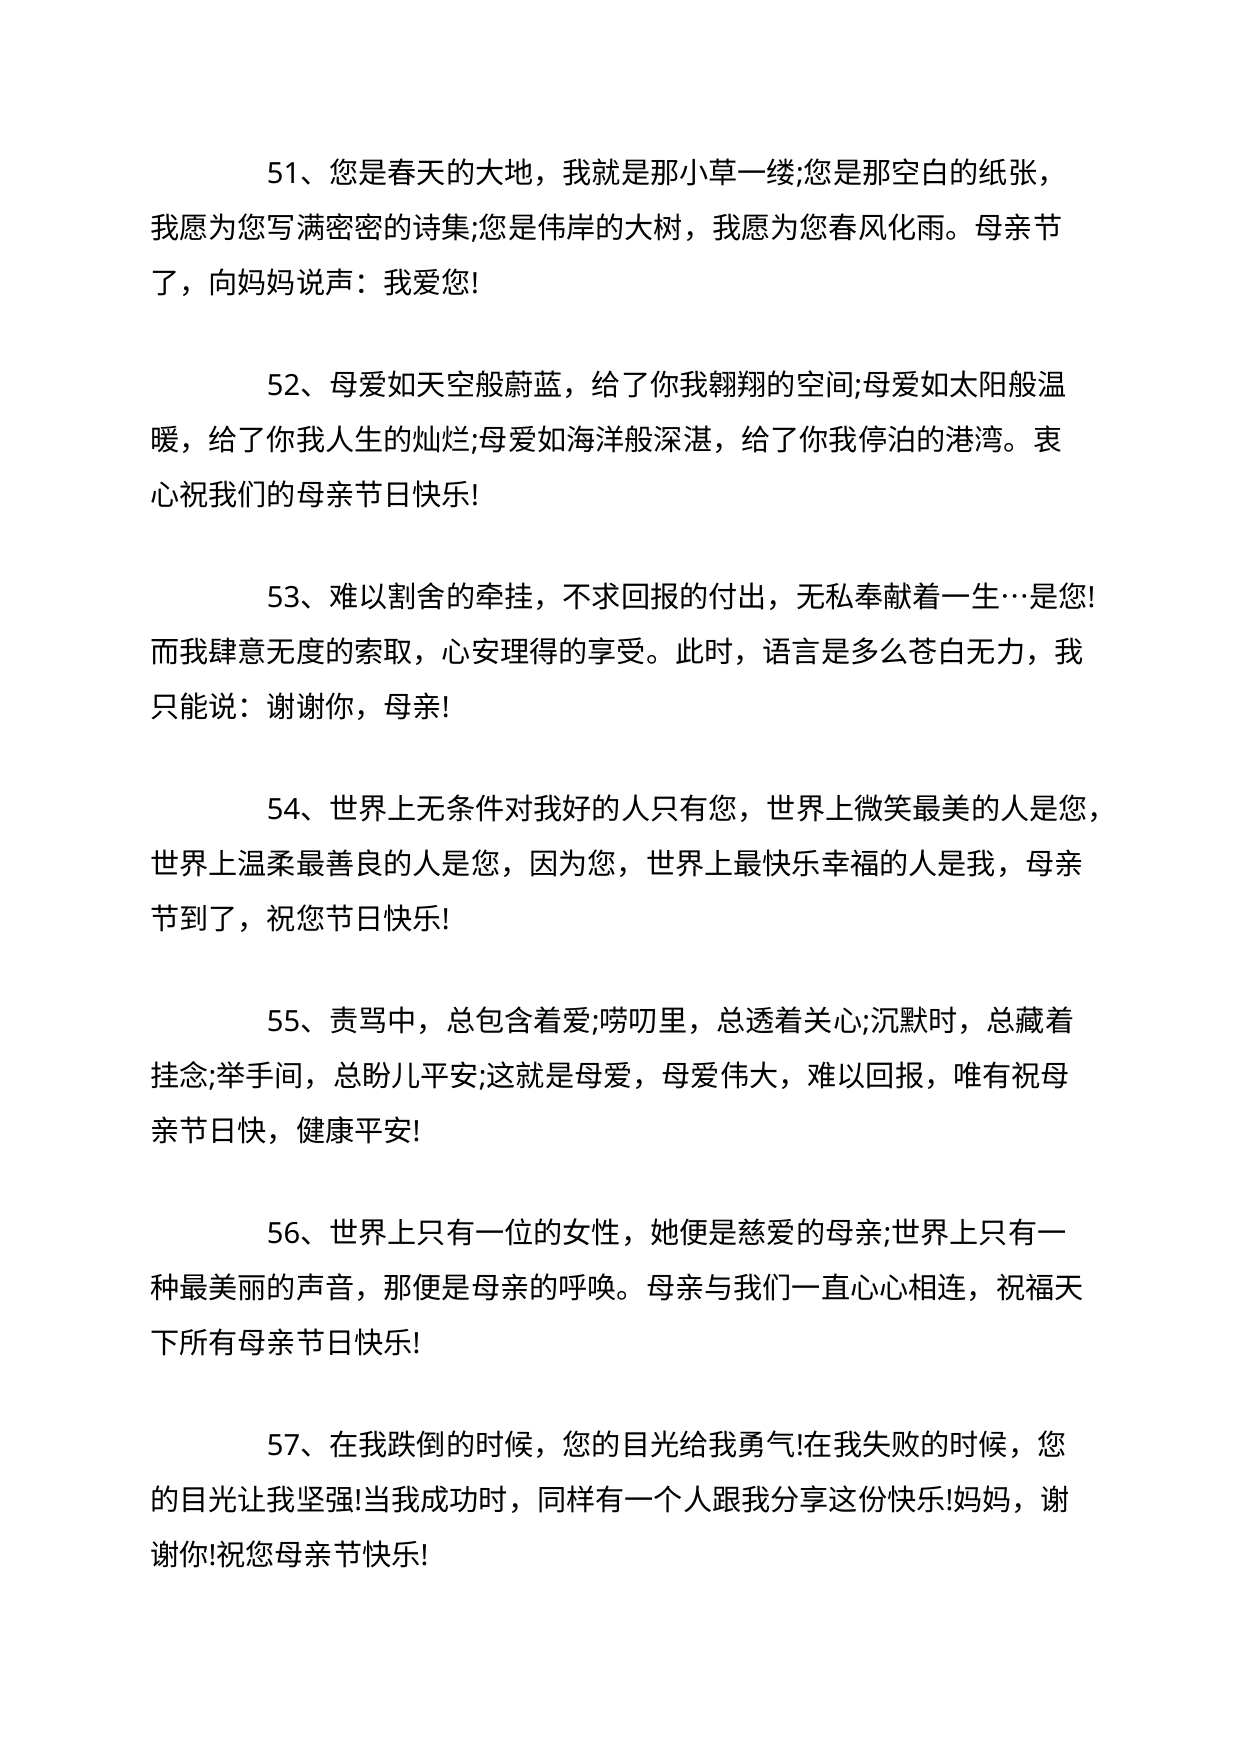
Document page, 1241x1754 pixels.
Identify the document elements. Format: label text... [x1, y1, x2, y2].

text 53、难以割舍的牵挂，不求回报的付出，无私奉献着一生…是您!而我肆意无度的索取，心安理得的享受。此时，语言是多么苍白无力，我只能说：谢谢你，母亲! [150, 574, 1090, 726]
text 54、世界上无条件对我好的人只有您，世界上微笑最美的人是您，世界上温柔最善良的人是您，因为您，世界上最快乐幸福的人是我，母亲节到了，祝您节日快乐! [150, 786, 1090, 938]
text 57、在我跌倒的时候，您的目光给我勇气!在我失败的时候，您的目光让我坚强!当我成功时，同样有一个人跟我分享这份快乐!妈妈，谢谢你!祝您母亲节快乐! [150, 1422, 1090, 1574]
text 55、责骂中，总包含着爱;唠叨里，总透着关心;沉默时，总藏着挂念;举手间，总盼儿平安;这就是母爱，母爱伟大，难以回报，唯有祝母亲节日快，健康平安! [150, 998, 1090, 1150]
text 51、您是春天的大地，我就是那小草一缕;您是那空白的纸张，我愿为您写满密密的诗集;您是伟岸的大树，我愿为您春风化雨。母亲节了，向妈妈说声：我爱您! [150, 150, 1090, 302]
text 56、世界上只有一位的女性，她便是慈爱的母亲;世界上只有一种最美丽的声音，那便是母亲的呼唤。母亲与我们一直心心相连，祝福天下所有母亲节日快乐! [150, 1210, 1090, 1362]
text 52、母爱如天空般蔚蓝，给了你我翱翔的空间;母爱如太阳般温暖，给了你我人生的灿烂;母爱如海洋般深湛，给了你我停泊的港湾。衷心祝我们的母亲节日快乐! [150, 362, 1090, 514]
